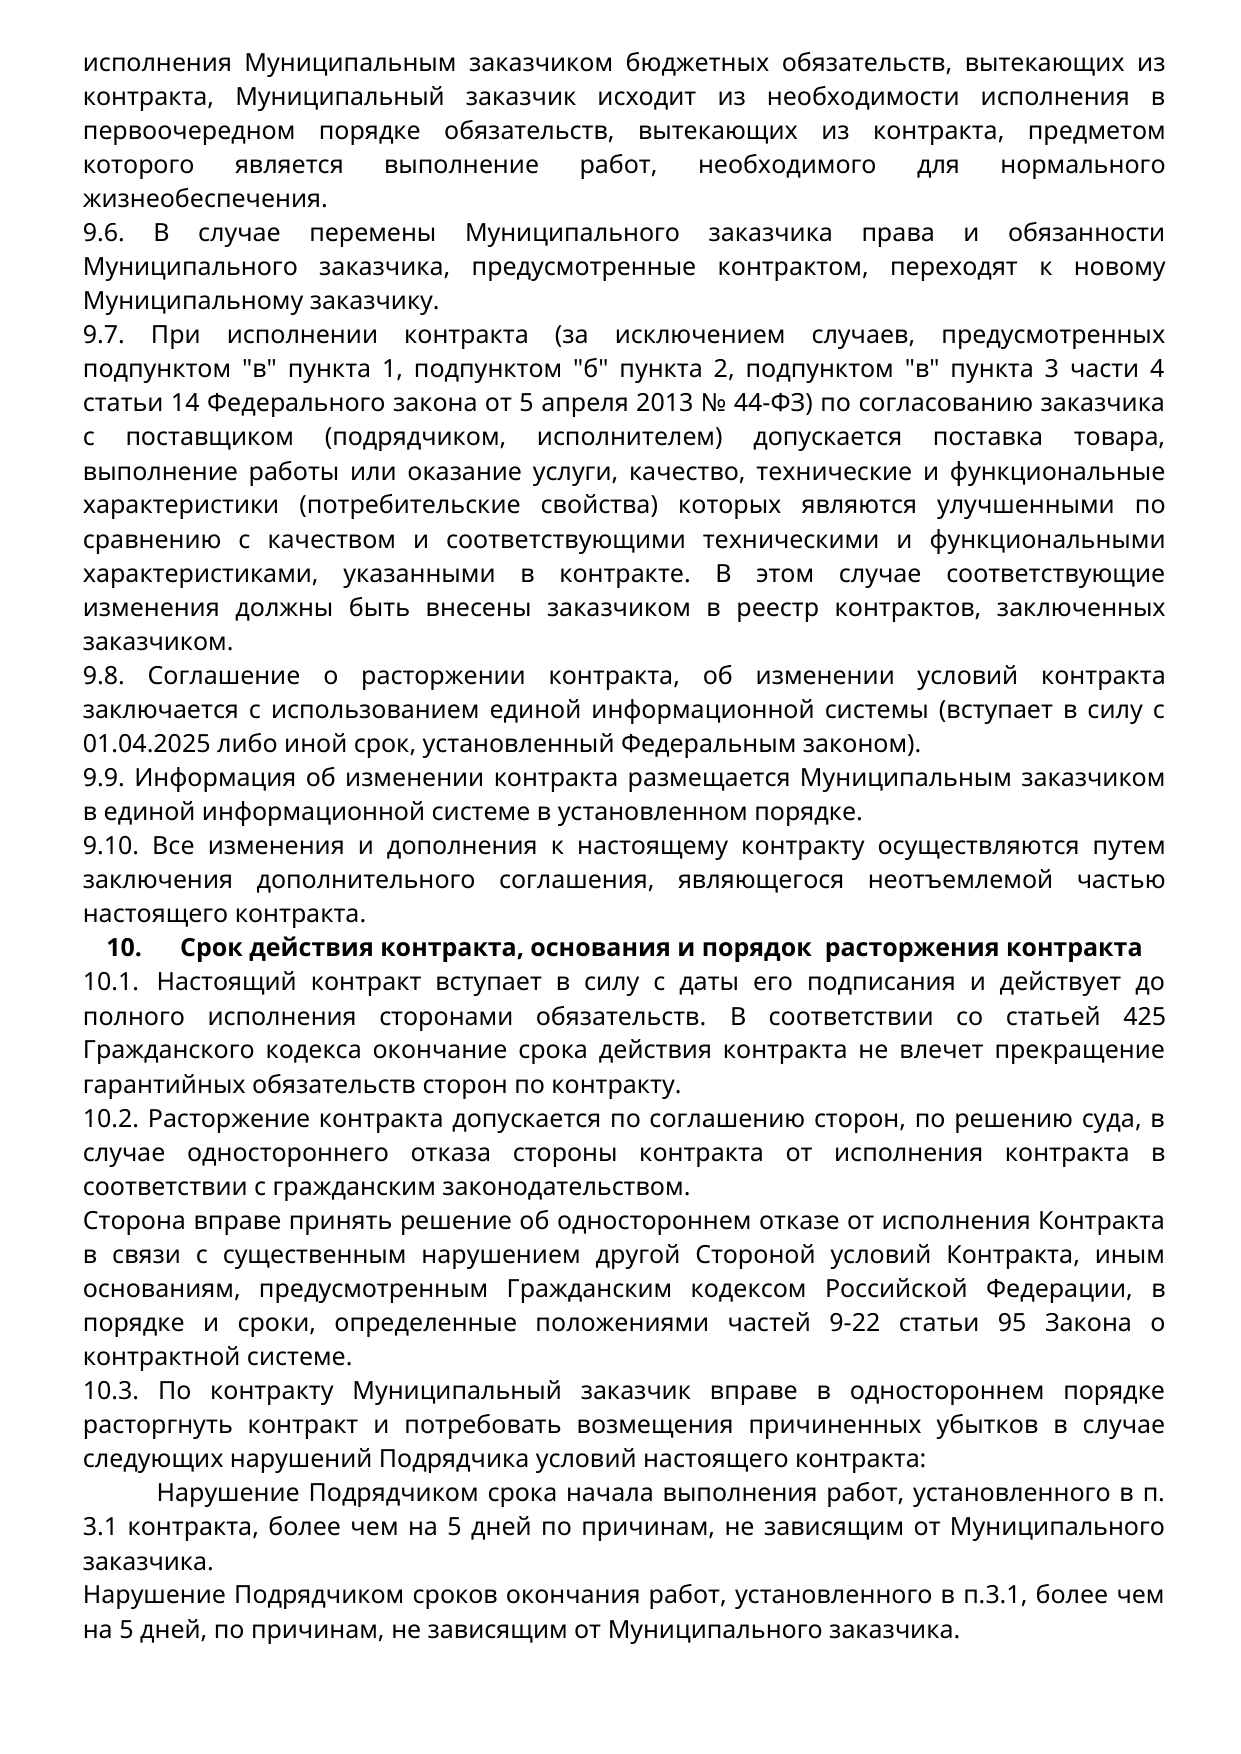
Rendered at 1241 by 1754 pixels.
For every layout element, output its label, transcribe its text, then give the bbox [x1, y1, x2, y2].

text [83, 44, 1167, 215]
text 9.7. При исполнении контракта (за исключением случаев, предусмотренных подпунктом "в" пункта 1, подпунктом "б" пункта 2, подпунктом "в" пункта 3 части 4 статьи 14 Федерального закона от 5 апреля 2013 № 44-ФЗ) по согласованию заказчика с поставщиком (подрядчиком, исполнителем) допускается поставка товара, выполнение работы или оказание услуги, качество, технические и функциональные характеристики (потребительские свойства) которых являются улучшенными по сравнению с качеством и соответствующими техническими и функциональными характеристиками, указанными в контракте. В этом случае соответствующие изменения должны быть внесены заказчиком в реестр контрактов, заключенных заказчиком. [83, 317, 1167, 657]
list Срок действия контракта, основания и порядок расторжения контракта [83, 930, 1167, 964]
list 10.2. Расторжение контракта допускается по соглашению сторон, по решению суда, в случае одностороннего отказа стороны контракта от исполнения контракта в соответствии с гражданским законодательством. [83, 1100, 1167, 1202]
list Нарушение Подрядчиком сроков окончания работ, установленного в п.3.1, более чем на 5 дней, по причинам, не зависящим от Муниципального заказчика. [83, 1577, 1167, 1645]
list Настоящий контракт вступает в силу с даты его подписания и действует до полного исполнения сторонами обязательств. В соответствии со статьей 425 Гражданского кодекса окончание срока действия контракта не влечет прекращение гарантийных обязательств сторон по контракту. [83, 964, 1167, 1100]
list 10.3. По контракту Муниципальный заказчик вправе в одностороннем порядке расторгнуть контракт и потребовать возмещения причиненных убытков в случае следующих нарушений Подрядчика условий настоящего контракта: [83, 1373, 1167, 1475]
text 9.9. Информация об изменении контракта размещается Муниципальным заказчиком в единой информационной системе в установленном порядке. [83, 760, 1167, 828]
text 9.8. Соглашение о расторжении контракта, об изменении условий контракта заключается с использованием единой информационной системы (вступает в силу с 01.04.2025 либо иной срок, установленный Федеральным законом). [83, 657, 1167, 760]
list Сторона вправе принять решение об одностороннем отказе от исполнения Контракта в связи с существенным нарушением другой Стороной условий Контракта, иным основаниям, предусмотренным Гражданским кодексом Российской Федерации, в порядке и сроки, определенные положениями частей 9-22 статьи 95 Закона о контрактной системе. [83, 1202, 1167, 1373]
list Нарушение Подрядчиком срока начала выполнения работ, установленного в п. 3.1 контракта, более чем на 5 дней по причинам, не зависящим от Муниципального заказчика. [83, 1475, 1167, 1577]
text 9.6. В случае перемены Муниципального заказчика права и обязанности Муниципального заказчика, предусмотренные контрактом, переходят к новому Муниципальному заказчику. [83, 215, 1167, 317]
text 9.10. Все изменения и дополнения к настоящему контракту осуществляются путем заключения дополнительного соглашения, являющегося неотъемлемой частью настоящего контракта. [83, 828, 1167, 930]
